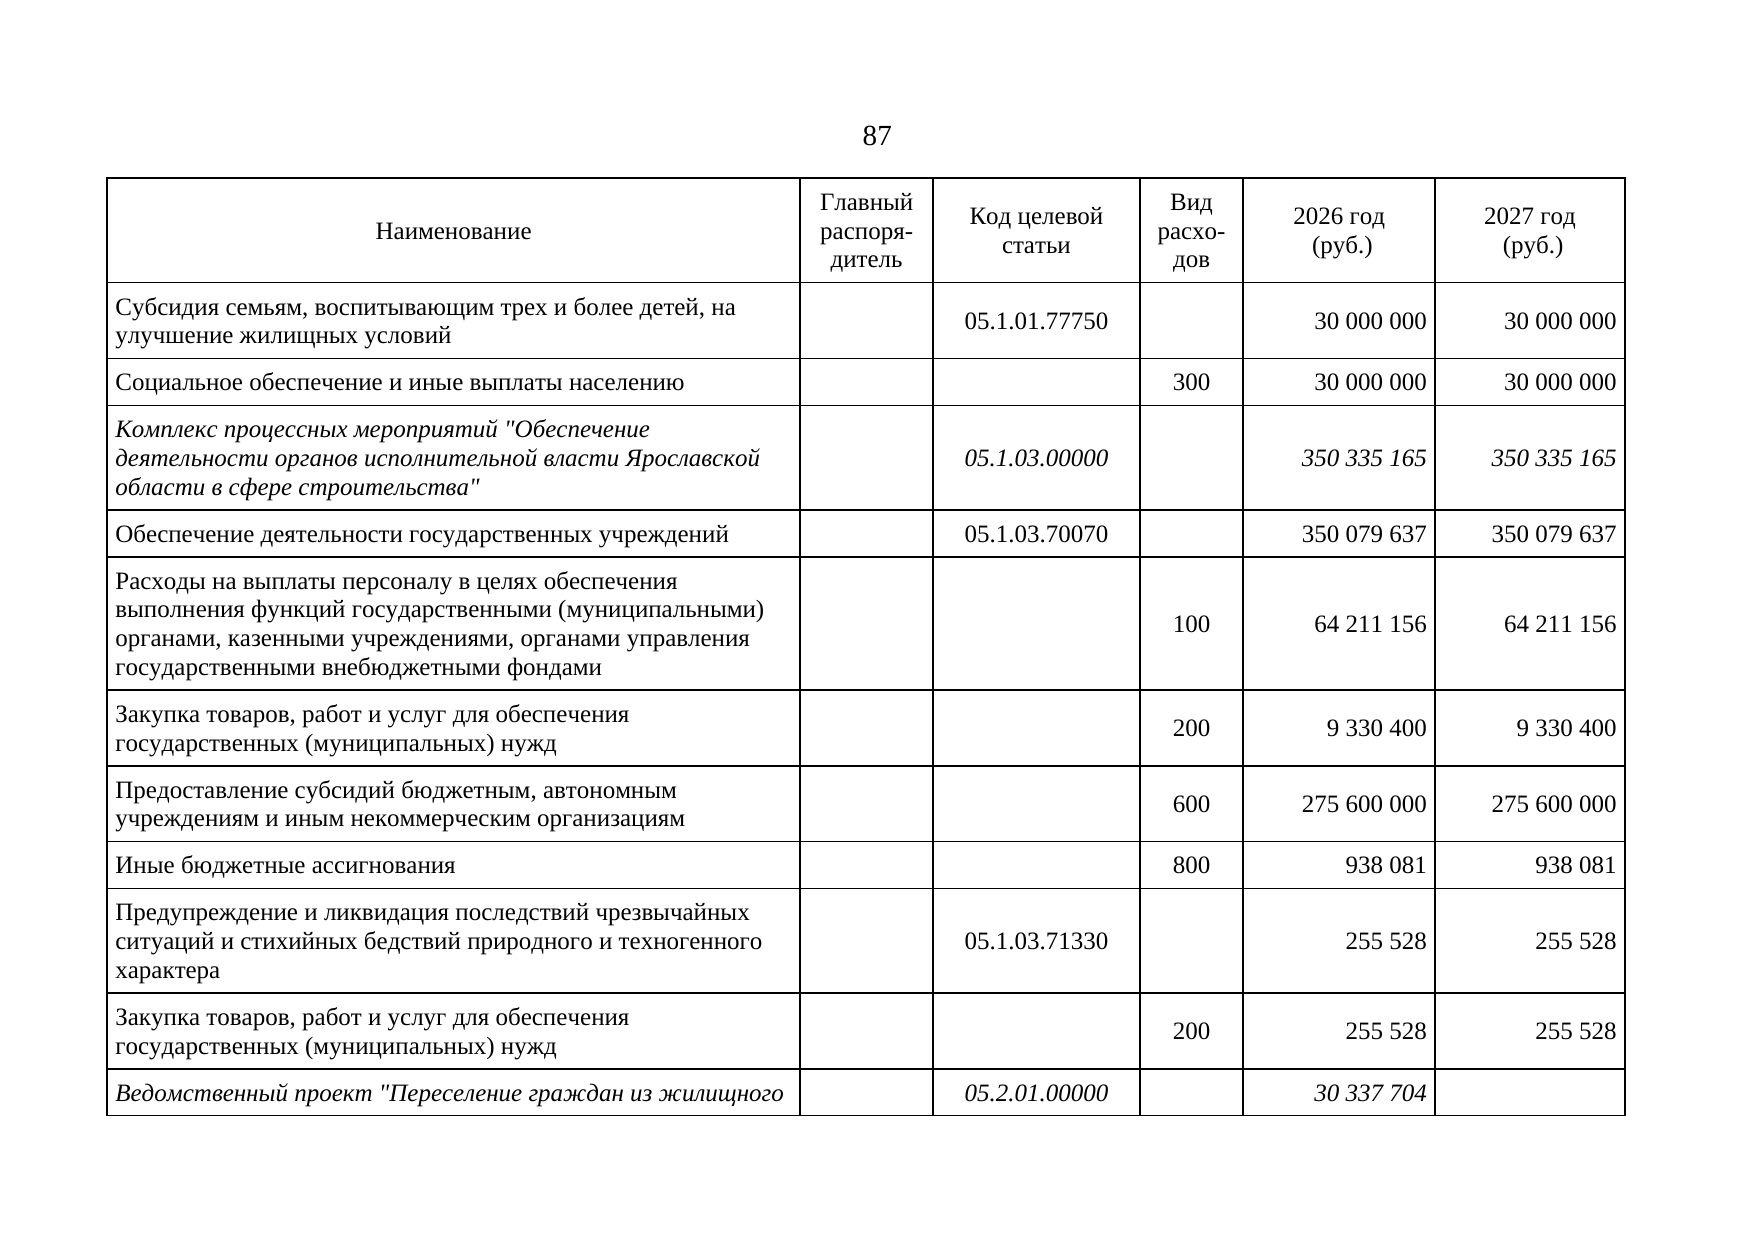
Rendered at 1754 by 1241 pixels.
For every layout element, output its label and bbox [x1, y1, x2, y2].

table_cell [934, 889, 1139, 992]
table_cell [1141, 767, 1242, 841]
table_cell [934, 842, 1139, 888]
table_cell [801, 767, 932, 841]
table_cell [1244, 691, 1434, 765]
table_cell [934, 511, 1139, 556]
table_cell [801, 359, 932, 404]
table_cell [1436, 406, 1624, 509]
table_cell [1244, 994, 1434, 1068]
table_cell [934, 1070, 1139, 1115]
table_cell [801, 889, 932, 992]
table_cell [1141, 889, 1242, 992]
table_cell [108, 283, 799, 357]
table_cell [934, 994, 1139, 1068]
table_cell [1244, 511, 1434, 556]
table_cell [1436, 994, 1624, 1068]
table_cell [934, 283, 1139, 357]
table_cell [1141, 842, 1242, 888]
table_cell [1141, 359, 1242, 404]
table_header [1141, 179, 1242, 282]
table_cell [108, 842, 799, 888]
table_header [801, 179, 932, 282]
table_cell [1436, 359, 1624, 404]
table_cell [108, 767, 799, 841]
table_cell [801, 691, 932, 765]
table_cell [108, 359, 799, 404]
table_header [1436, 179, 1624, 282]
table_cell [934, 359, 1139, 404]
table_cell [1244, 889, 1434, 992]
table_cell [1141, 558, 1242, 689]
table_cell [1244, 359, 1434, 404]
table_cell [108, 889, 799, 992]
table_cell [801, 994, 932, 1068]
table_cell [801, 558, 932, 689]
table_header [108, 179, 799, 282]
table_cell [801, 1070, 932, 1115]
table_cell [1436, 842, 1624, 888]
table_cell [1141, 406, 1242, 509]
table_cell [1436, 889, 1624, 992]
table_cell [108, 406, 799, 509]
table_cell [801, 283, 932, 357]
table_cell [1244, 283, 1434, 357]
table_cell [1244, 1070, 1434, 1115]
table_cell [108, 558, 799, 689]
table_header [934, 179, 1139, 282]
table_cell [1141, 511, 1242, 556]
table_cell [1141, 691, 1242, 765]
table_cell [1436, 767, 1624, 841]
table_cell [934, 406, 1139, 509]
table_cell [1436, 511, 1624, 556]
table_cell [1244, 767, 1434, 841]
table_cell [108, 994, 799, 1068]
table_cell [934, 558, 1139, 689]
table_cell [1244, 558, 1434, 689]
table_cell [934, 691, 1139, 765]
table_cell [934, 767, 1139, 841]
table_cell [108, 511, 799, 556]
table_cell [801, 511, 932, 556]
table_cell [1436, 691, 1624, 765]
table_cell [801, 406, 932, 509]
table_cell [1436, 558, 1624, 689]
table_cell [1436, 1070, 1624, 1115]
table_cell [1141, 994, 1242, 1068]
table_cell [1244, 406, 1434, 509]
table_header [1244, 179, 1434, 282]
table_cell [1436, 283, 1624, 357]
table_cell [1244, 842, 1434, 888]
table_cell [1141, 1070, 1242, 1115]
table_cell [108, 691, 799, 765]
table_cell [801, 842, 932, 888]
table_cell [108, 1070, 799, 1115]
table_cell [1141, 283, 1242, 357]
